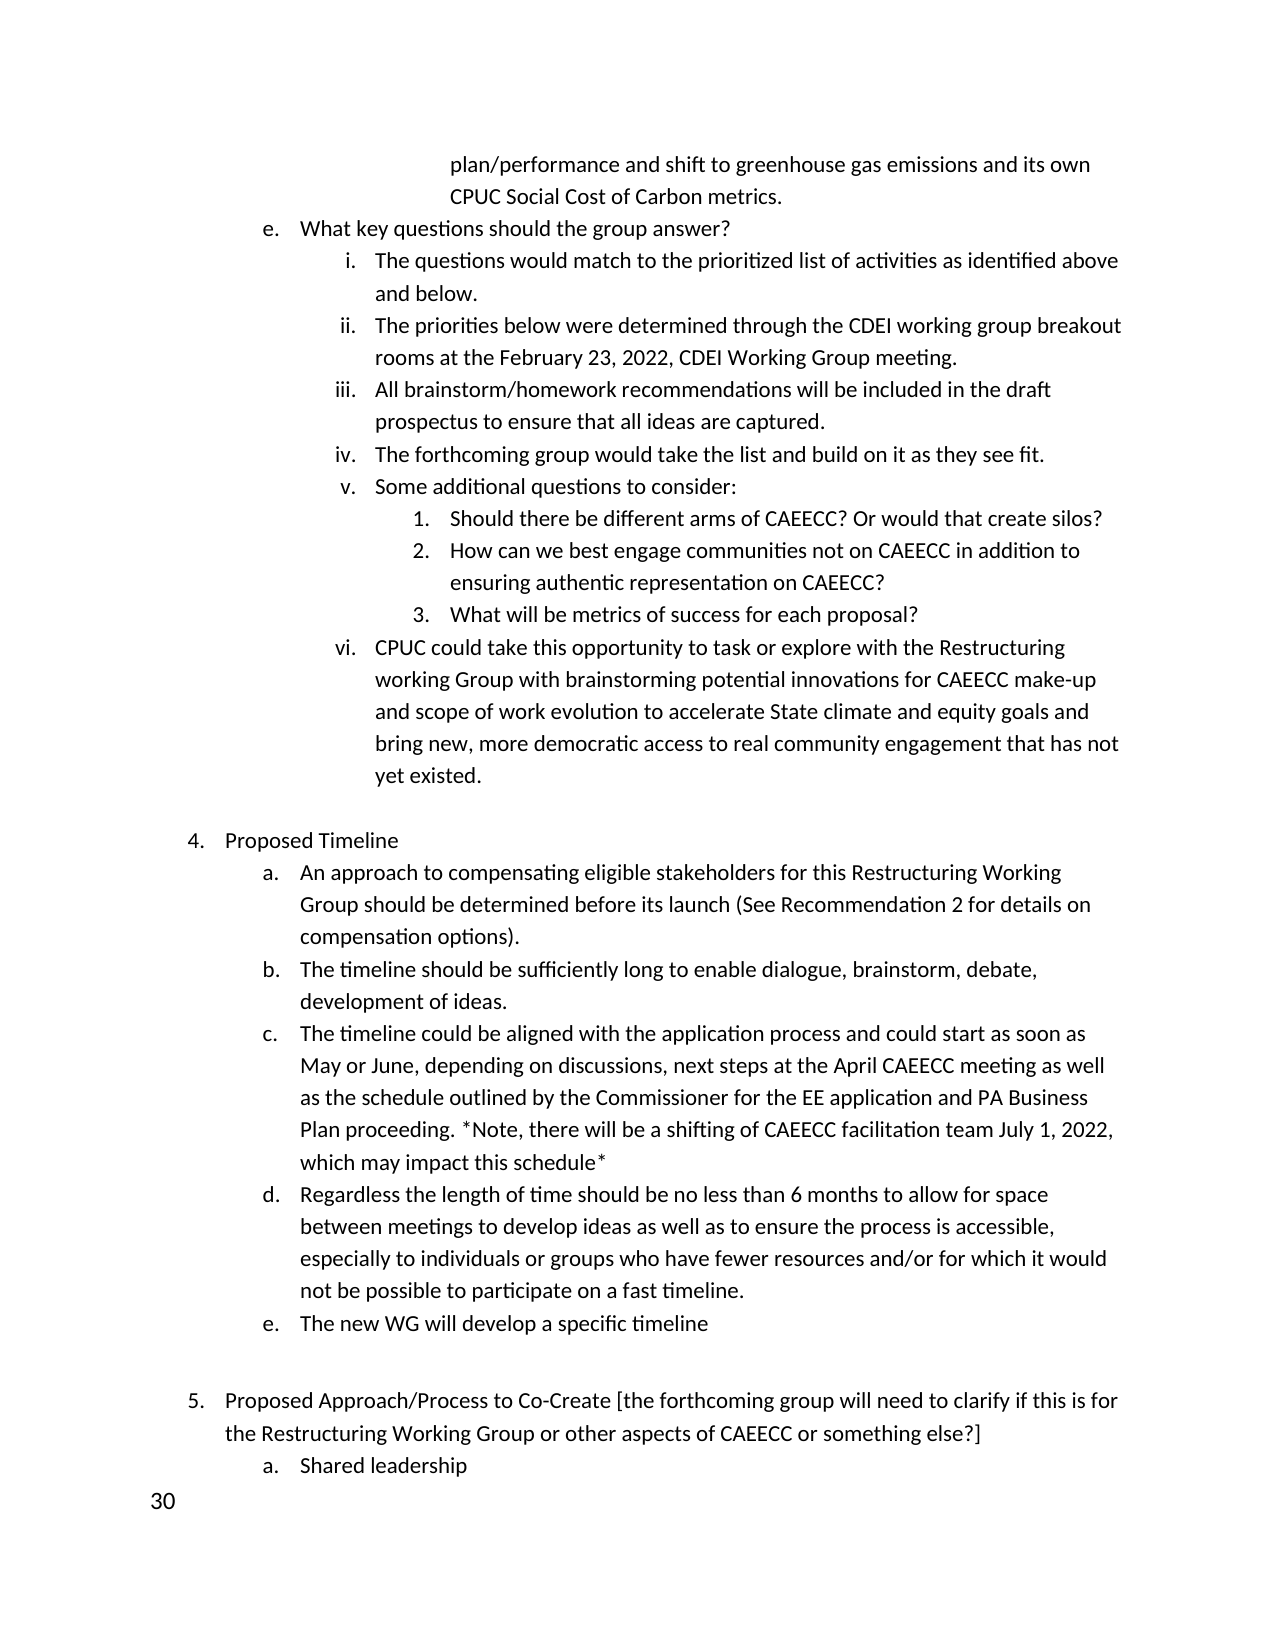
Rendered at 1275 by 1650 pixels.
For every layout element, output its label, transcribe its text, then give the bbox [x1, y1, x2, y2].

list Proposed Approach/Process to Co-Create [the forthcoming group will need to clarify if this is for the Restructuring Working Group or other aspects of CAEECC or something else?] [187, 1386, 1125, 1447]
list The new WG will develop a specific timeline [262, 1309, 1125, 1337]
list Shared leadership [262, 1451, 1125, 1479]
list An approach to compensating eligible stakeholders for this Restructuring Working Group should be determined before its launch (See Recommendation 2 for details on compensation options). [262, 858, 1125, 951]
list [412, 150, 1125, 210]
list The priorities below were determined through the CDEI working group breakout rooms at the February 23, 2022, CDEI Working Group meeting. [356, 311, 1125, 371]
list The timeline could be aligned with the application process and could start as soon as May or June, depending on discussions, next steps at the April CAEECC meeting as well as the schedule outlined by the Commissioner for the EE application and PA Business Plan proceeding. *Note, there will be a shifting of CAEECC facilitation team July 1, 2022, which may impact this schedule* [262, 1019, 1125, 1176]
list The forthcoming group would take the list and build on it as they see fit. [356, 440, 1125, 468]
list Should there be different arms of CAEECC? Or would that create silos? [412, 504, 1125, 532]
list How can we best engage communities not on CAEECC in addition to ensuring authentic representation on CAEECC? [412, 536, 1125, 596]
list The questions would match to the prioritized list of activities as identified above and below. [356, 247, 1125, 307]
list Regardless the length of time should be no less than 6 months to allow for space between meetings to develop ideas as well as to ensure the process is accessible, especially to individuals or groups who have fewer resources and/or for which it would not be possible to participate on a fast timeline. [262, 1180, 1125, 1304]
list Some additional questions to consider: [356, 472, 1125, 500]
list What key questions should the group answer? [262, 214, 1125, 242]
list The timeline should be sufficiently long to enable dialogue, brainstorm, debate, development of ideas. [262, 955, 1125, 1015]
list All brainstorm/homework recommendations will be included in the draft prospectus to ensure that all ideas are captured. [356, 375, 1125, 436]
list CPUC could take this opportunity to task or explore with the Restructuring working Group with brainstorming potential innovations for CAEECC make-up and scope of work evolution to accelerate State climate and equity goals and bring new, more democratic access to real community engagement that has not yet existed. [356, 633, 1125, 789]
list What will be metrics of success for each proposal? [412, 601, 1125, 629]
list Proposed Timeline [187, 826, 1125, 854]
